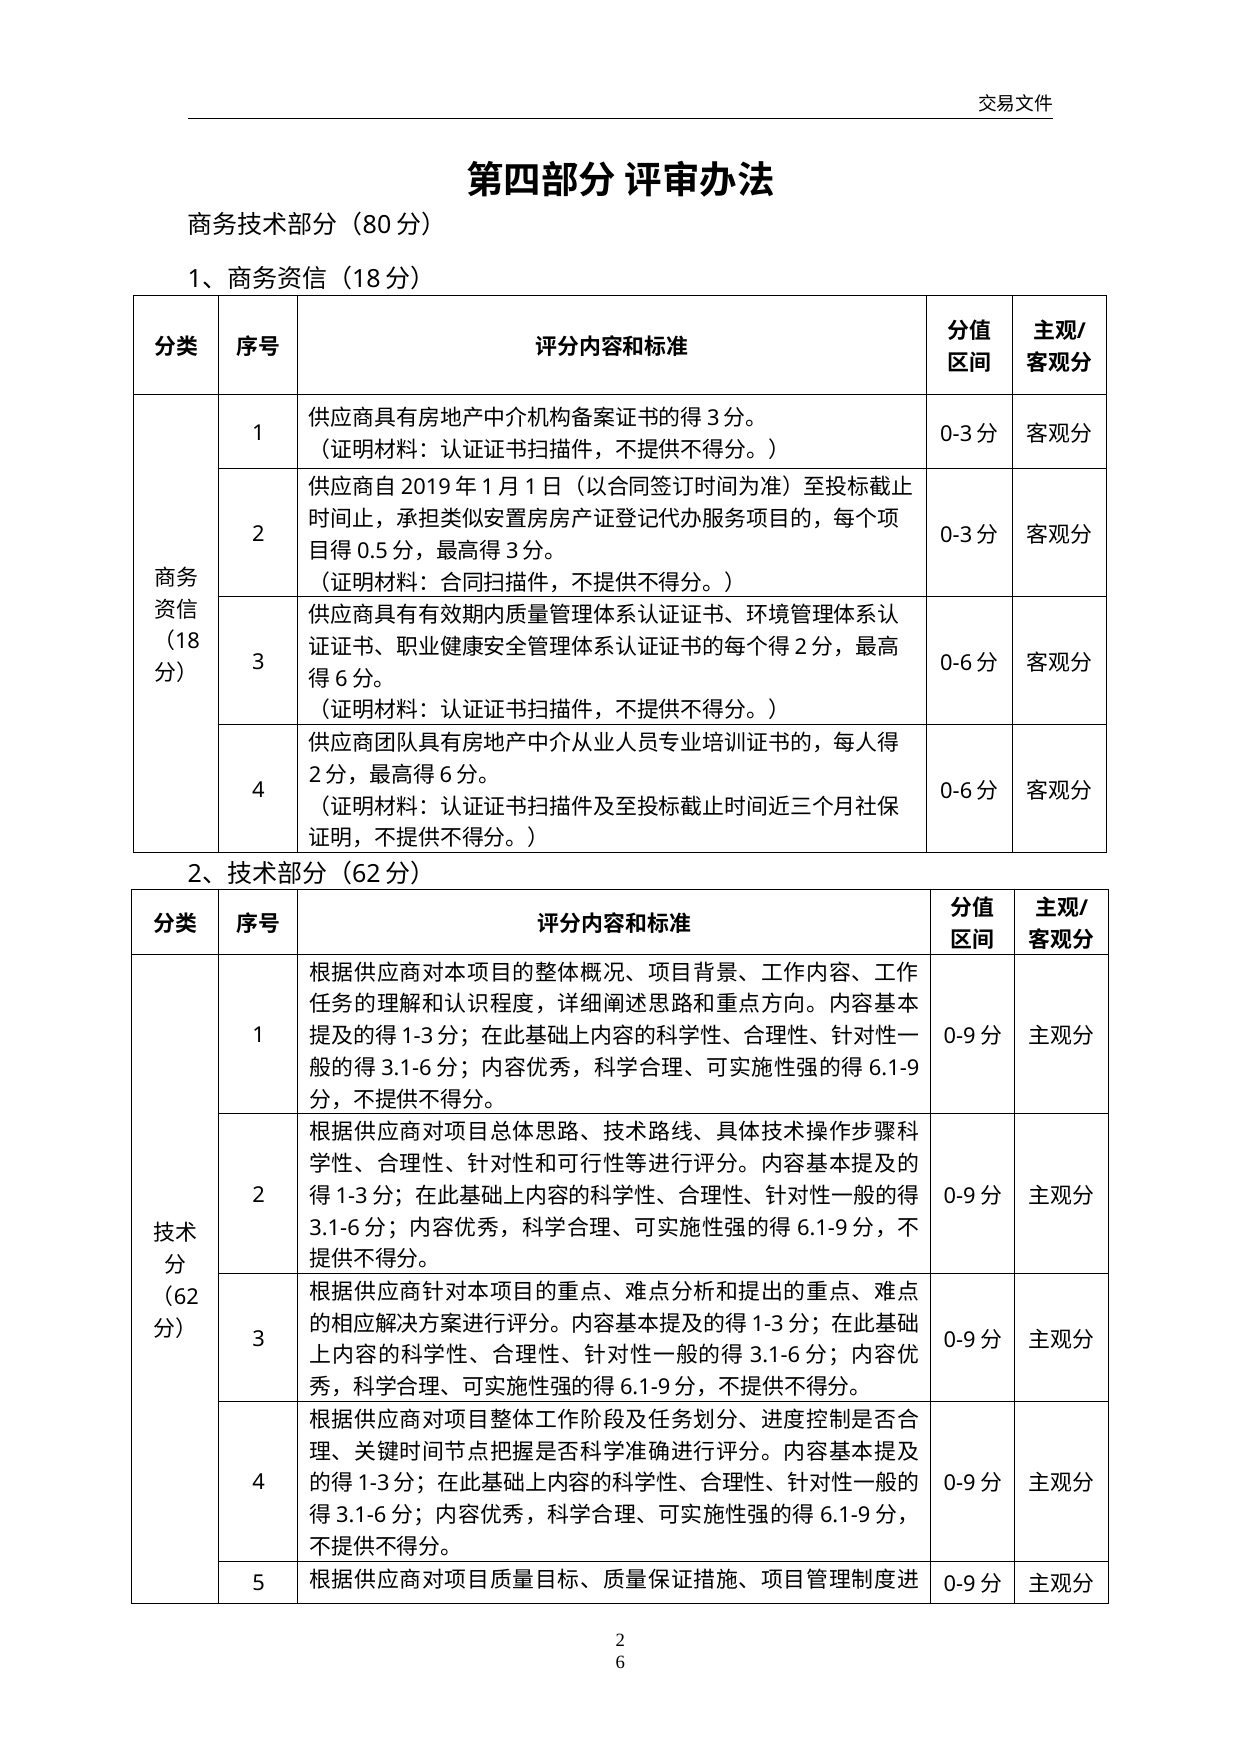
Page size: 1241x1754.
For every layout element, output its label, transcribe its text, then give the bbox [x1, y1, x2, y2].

table_cell 2 [219, 1114, 297, 1273]
table_cell 主观分 [1015, 1114, 1108, 1273]
table_cell 主观分 [1015, 1274, 1108, 1401]
table_cell 供应商团队具有房地产中介从业人员专业培训证书的，每人得2分，最高得6分。 （证明材料：认证证书扫描件及至投标截止时间近三个月社保证明，不提供不得分。） [298, 725, 926, 852]
table_header 主观/客观分 [1013, 296, 1106, 394]
table_header 分类 [132, 890, 218, 954]
table_cell 根据供应商对项目整体工作阶段及任务划分、进度控制是否合理、关键时间节点把握是否科学准确进行评分。内容基本提及的得1-3分；在此基础上内容的科学性、合理性、针对性一般的得3.1-6分；内容优秀，科学合理、可实施性强的得6.1-9分，不提供不得分。 [298, 1402, 930, 1561]
text 1、商务资信（18分） [187, 259, 1053, 295]
table_cell 主观分 [1015, 1562, 1108, 1603]
table_cell 供应商具有有效期内质量管理体系认证证书、环境管理体系认证证书、职业健康安全管理体系认证证书的每个得2分，最高得6分。 （证明材料：认证证书扫描件，不提供不得分。） [298, 597, 926, 724]
table_header 序号 [219, 890, 297, 954]
table_cell 5 [219, 1562, 297, 1603]
table_cell 3 [219, 597, 297, 724]
table_cell 客观分 [1013, 469, 1106, 596]
table_cell 根据供应商对项目总体思路、技术路线、具体技术操作步骤科学性、合理性、针对性和可行性等进行评分。内容基本提及的得1-3分；在此基础上内容的科学性、合理性、针对性一般的得3.1-6分；内容优秀，科学合理、可实施性强的得6.1-9分，不提供不得分。 [298, 1114, 930, 1273]
table_cell 0-9分 [931, 1402, 1014, 1561]
table_cell 0-9分 [931, 1562, 1014, 1603]
table_cell 根据供应商对本项目的整体概况、项目背景、工作内容、工作任务的理解和认识程度，详细阐述思路和重点方向。内容基本提及的得1-3分；在此基础上内容的科学性、合理性、针对性一般的得3.1-6分；内容优秀，科学合理、可实施性强的得6.1-9分，不提供不得分。 [298, 955, 930, 1113]
table_header 分类 [134, 296, 218, 394]
table_header 评分内容和标准 [298, 890, 930, 954]
table_cell 客观分 [1013, 597, 1106, 724]
table_cell 0-9分 [931, 1114, 1014, 1273]
text 2、技术部分（62分） [187, 853, 1053, 889]
table_cell 0-9分 [931, 1274, 1014, 1401]
table_cell 商务资信（18分） [134, 395, 218, 852]
table_cell 根据供应商针对本项目的重点、难点分析和提出的重点、难点的相应解决方案进行评分。内容基本提及的得1-3分；在此基础上内容的科学性、合理性、针对性一般的得3.1-6分；内容优秀，科学合理、可实施性强的得6.1-9分，不提供不得分。 [298, 1274, 930, 1401]
table_cell 客观分 [1013, 725, 1106, 852]
table_cell 3 [219, 1274, 297, 1401]
table_cell 0-3分 [927, 469, 1012, 596]
table_cell 4 [219, 725, 297, 852]
table_cell 主观分 [1015, 1402, 1108, 1561]
table_cell 0-9分 [931, 955, 1014, 1113]
table_cell 供应商具有房地产中介机构备案证书的得3分。 （证明材料：认证证书扫描件，不提供不得分。） [298, 395, 926, 468]
table_cell 0-6分 [927, 597, 1012, 724]
table_cell 0-6分 [927, 725, 1012, 852]
text 第四部分 评审办法 [187, 150, 1053, 204]
table_cell 0-3分 [927, 395, 1012, 468]
table_cell 技术分 （62分） [132, 955, 218, 1603]
table_cell 4 [219, 1402, 297, 1561]
table_header 主观/客观分 [1015, 890, 1108, 954]
table_cell 主观分 [1015, 955, 1108, 1113]
table_header 分值区间 [927, 296, 1012, 394]
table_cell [298, 1562, 930, 1603]
table_header 评分内容和标准 [298, 296, 926, 394]
table_cell 1 [219, 955, 297, 1113]
table_header 分值区间 [931, 890, 1014, 954]
table_cell 供应商自2019年1月1日（以合同签订时间为准）至投标截止时间止，承担类似安置房房产证登记代办服务项目的，每个项目得0.5分，最高得3分。 （证明材料：合同扫描件，不提供不得分。） [298, 469, 926, 596]
text 商务技术部分（80分） [187, 204, 1053, 241]
table_cell 客观分 [1013, 395, 1106, 468]
table_cell 2 [219, 469, 297, 596]
table_cell 1 [219, 395, 297, 468]
table_header 序号 [219, 296, 297, 394]
